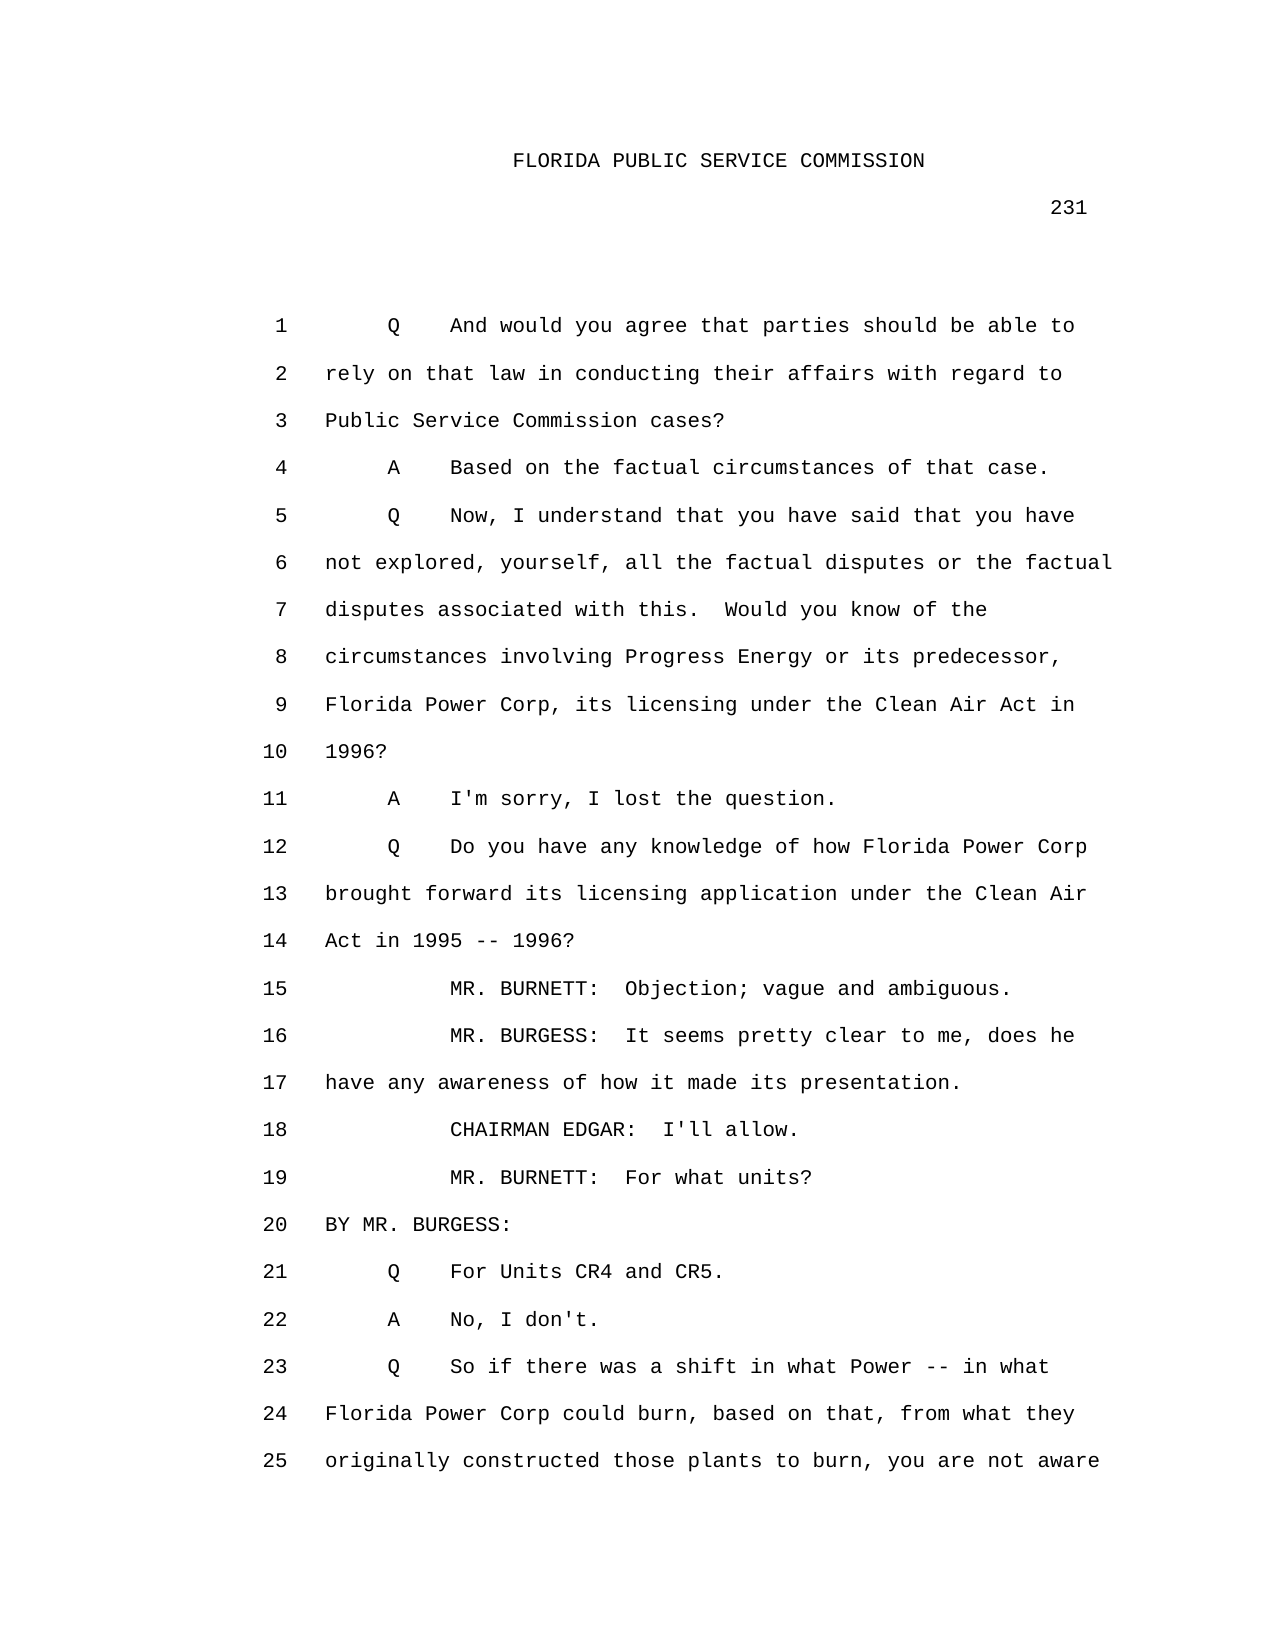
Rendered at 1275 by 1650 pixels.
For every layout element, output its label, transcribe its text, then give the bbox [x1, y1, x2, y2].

text 5 Q Now, I understand that you have said that you have [137, 505, 1138, 528]
text 15 MR. BURNETT: Objection; vague and ambiguous. [137, 978, 1138, 1001]
text 14 Act in 1995 -- 1996? [137, 930, 1138, 954]
text 3 Public Service Commission cases? [137, 410, 1138, 434]
text 7 disputes associated with this. Would you know of the [137, 599, 1138, 623]
text 20 BY MR. BURGESS: [137, 1214, 1138, 1238]
text 16 MR. BURGESS: It seems pretty clear to me, does he [137, 1025, 1138, 1048]
text 1 Q And would you agree that parties should be able to [137, 316, 1138, 339]
text 25 originally constructed those plants to burn, you are not aware [137, 1451, 1138, 1474]
text 8 circumstances involving Progress Energy or its predecessor, [137, 647, 1138, 670]
text 10 1996? [137, 741, 1138, 765]
text 23 Q So if there was a shift in what Power -- in what [137, 1356, 1138, 1379]
text 2 rely on that law in conducting their affairs with regard to [137, 363, 1138, 386]
text 24 Florida Power Corp could burn, based on that, from what they [137, 1403, 1138, 1427]
text 4 A Based on the factual circumstances of that case. [137, 457, 1138, 481]
text 22 A No, I don't. [137, 1309, 1138, 1332]
text 12 Q Do you have any knowledge of how Florida Power Corp [137, 836, 1138, 859]
text 21 Q For Units CR4 and CR5. [137, 1261, 1138, 1285]
text 18 CHAIRMAN EDGAR: I'll allow. [137, 1119, 1138, 1143]
text 13 brought forward its licensing application under the Clean Air [137, 883, 1138, 907]
text 17 have any awareness of how it made its presentation. [137, 1072, 1138, 1096]
text 9 Florida Power Corp, its licensing under the Clean Air Act in [137, 694, 1138, 717]
text FLORIDA PUBLIC SERVICE COMMISSION [137, 150, 1138, 174]
text 231 [137, 197, 1138, 221]
text 6 not explored, yourself, all the factual disputes or the factual [137, 552, 1138, 576]
text 11 A I'm sorry, I lost the question. [137, 788, 1138, 812]
text 19 MR. BURNETT: For what units? [137, 1167, 1138, 1190]
